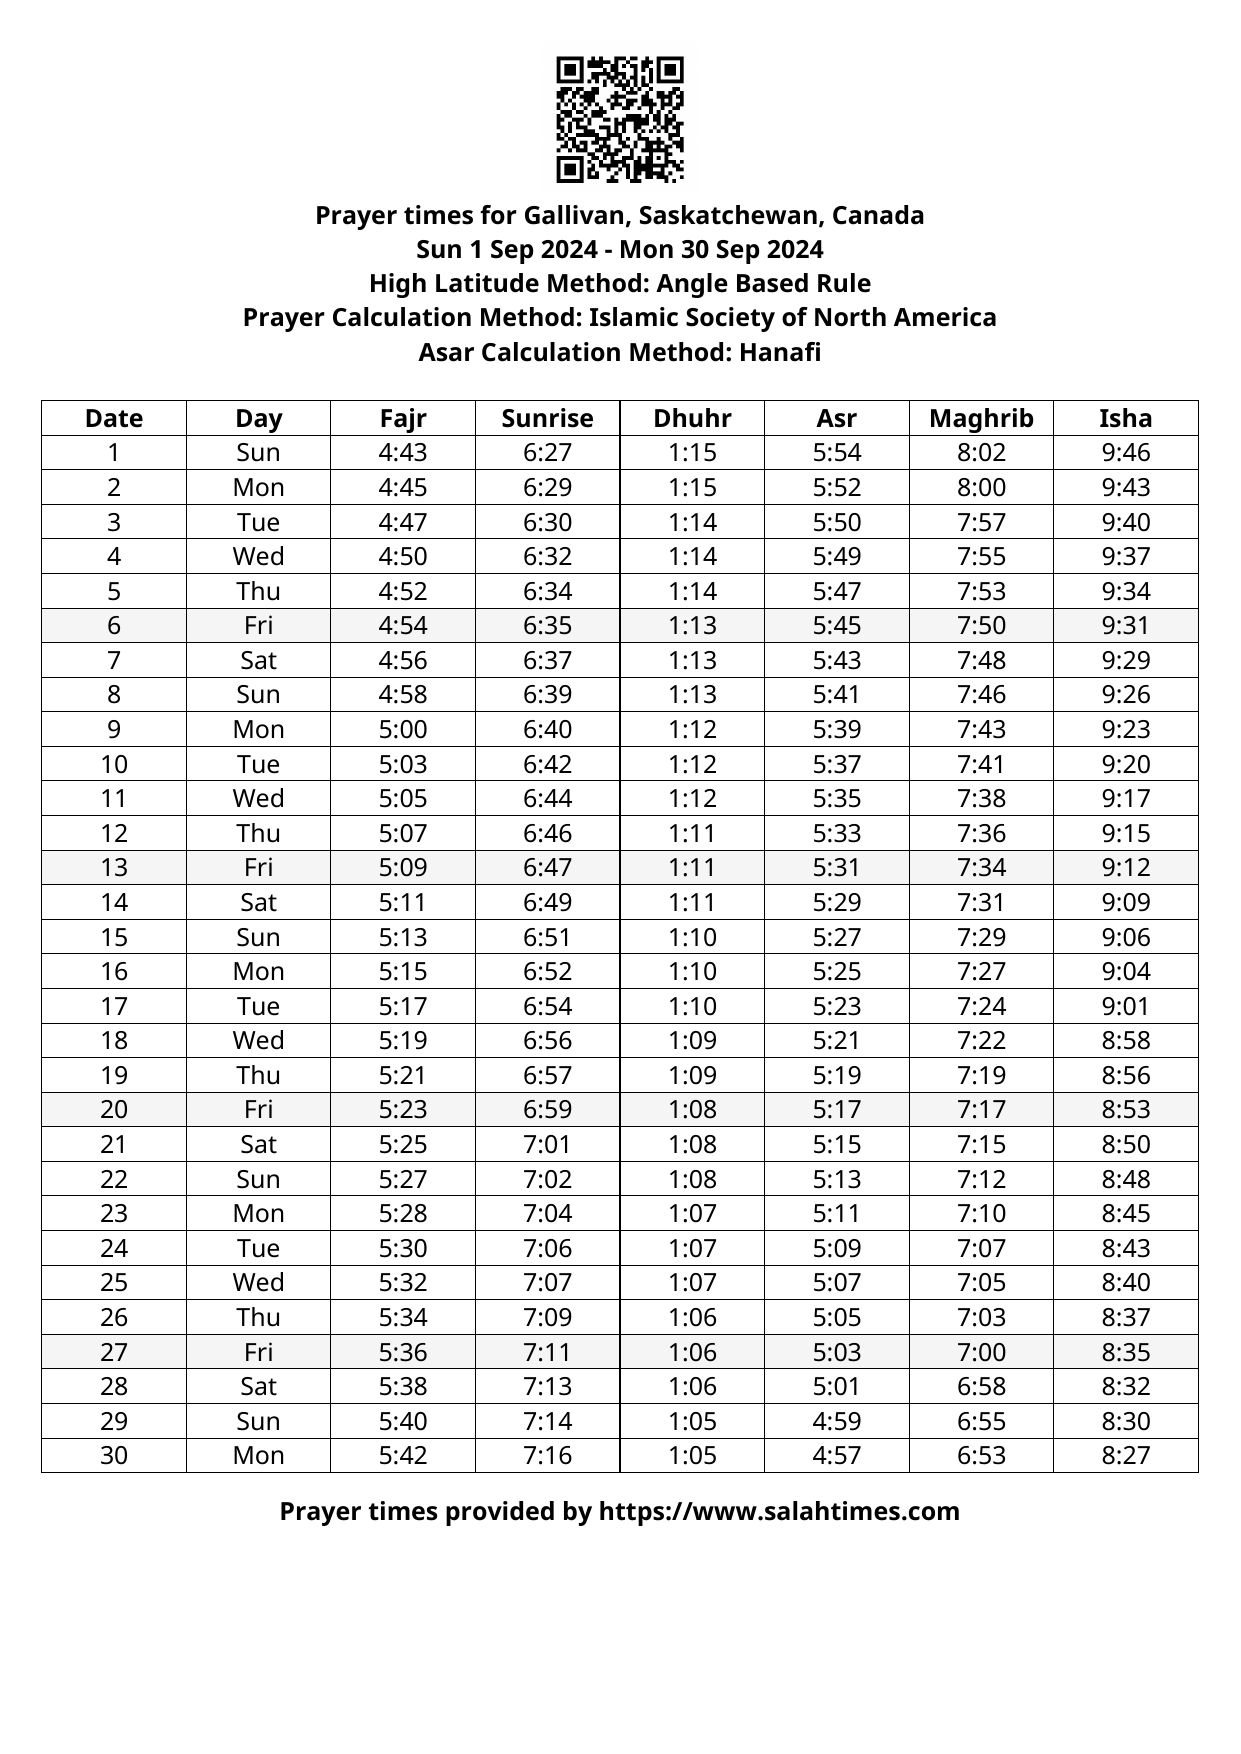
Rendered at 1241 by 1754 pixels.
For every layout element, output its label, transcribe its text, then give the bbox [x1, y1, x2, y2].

table_cell 4:45 [331, 470, 475, 504]
table_cell 6:35 [476, 609, 619, 642]
table_cell 8:02 [910, 436, 1053, 469]
table_cell 18 [42, 1024, 186, 1057]
table_cell 1:14 [621, 505, 764, 538]
table_cell 6:46 [476, 816, 619, 849]
table_cell 5:42 [331, 1439, 475, 1472]
text Prayer Calculation Method: Islamic Society of North America [42, 300, 1198, 334]
table_cell 1:06 [621, 1300, 764, 1334]
table_cell 8:53 [1054, 1093, 1198, 1126]
table_cell 4:59 [765, 1404, 909, 1437]
table_cell Tue [187, 1231, 330, 1264]
table_cell Thu [187, 574, 330, 607]
table_cell 9:31 [1054, 609, 1198, 642]
table_cell 7:05 [910, 1266, 1053, 1299]
table_cell 5:23 [765, 989, 909, 1022]
table_cell 5:45 [765, 609, 909, 642]
table_cell 30 [42, 1439, 186, 1472]
table_cell 9 [42, 712, 186, 746]
table_cell 1:08 [621, 1093, 764, 1126]
table_cell 6:34 [476, 574, 619, 607]
table_cell 9:23 [1054, 712, 1198, 746]
table_cell 1:10 [621, 989, 764, 1022]
table_cell 5:30 [331, 1231, 475, 1264]
table_cell 1:08 [621, 1127, 764, 1161]
table_cell 8:30 [1054, 1404, 1198, 1437]
table_cell 9:34 [1054, 574, 1198, 607]
table_cell Tue [187, 505, 330, 538]
table_cell 7:38 [910, 781, 1053, 815]
table_cell 9:09 [1054, 885, 1198, 919]
table_cell 6 [42, 609, 186, 642]
table_cell 9:40 [1054, 505, 1198, 538]
table_cell 5:33 [765, 816, 909, 849]
table_cell 6:47 [476, 851, 619, 884]
table_cell 7:03 [910, 1300, 1053, 1334]
table_cell 12 [42, 816, 186, 849]
table_cell 28 [42, 1369, 186, 1403]
table_cell 7:04 [476, 1196, 619, 1230]
table_cell 9:20 [1054, 747, 1198, 780]
table_cell Mon [187, 470, 330, 504]
table_cell 6:39 [476, 678, 619, 711]
table_cell 4:57 [765, 1439, 909, 1472]
table_cell 20 [42, 1093, 186, 1126]
table_cell 7:16 [476, 1439, 619, 1472]
table_header Date [42, 401, 186, 434]
table_cell 6:40 [476, 712, 619, 746]
text Asar Calculation Method: Hanafi [42, 334, 1198, 368]
table_cell 25 [42, 1266, 186, 1299]
table_cell 6:32 [476, 539, 619, 573]
table_cell 1:07 [621, 1231, 764, 1264]
table_cell 5:47 [765, 574, 909, 607]
table_cell 27 [42, 1335, 186, 1368]
table_cell 7:07 [476, 1266, 619, 1299]
table_cell 1:11 [621, 816, 764, 849]
table_cell Mon [187, 1439, 330, 1472]
table_cell 5:17 [331, 989, 475, 1022]
table_cell 10 [42, 747, 186, 780]
table_cell 5:32 [331, 1266, 475, 1299]
table_cell 4:58 [331, 678, 475, 711]
table_cell 5:31 [765, 851, 909, 884]
table_cell 1:13 [621, 609, 764, 642]
table_cell Sun [187, 436, 330, 469]
table_cell Wed [187, 1024, 330, 1057]
table_cell Sun [187, 920, 330, 953]
table_cell 6:57 [476, 1058, 619, 1092]
table_cell 1:07 [621, 1266, 764, 1299]
table_cell 7:06 [476, 1231, 619, 1264]
table_cell 14 [42, 885, 186, 919]
table_cell 5:43 [765, 643, 909, 677]
table_cell 7:53 [910, 574, 1053, 607]
table_cell 9:29 [1054, 643, 1198, 677]
table_cell 19 [42, 1058, 186, 1092]
table_cell 6:56 [476, 1024, 619, 1057]
table_cell Sat [187, 643, 330, 677]
table_cell 7:55 [910, 539, 1053, 573]
table_cell 7:14 [476, 1404, 619, 1437]
table_cell 5:28 [331, 1196, 475, 1230]
table_cell Sat [187, 885, 330, 919]
table_cell 29 [42, 1404, 186, 1437]
table_cell 7:46 [910, 678, 1053, 711]
table_cell 8:43 [1054, 1231, 1198, 1264]
table_cell 26 [42, 1300, 186, 1334]
table_cell 5:09 [765, 1231, 909, 1264]
table_cell 1:09 [621, 1058, 764, 1092]
table_cell 1:06 [621, 1369, 764, 1403]
table_cell 3 [42, 505, 186, 538]
table_cell 7:34 [910, 851, 1053, 884]
table_cell 5:13 [331, 920, 475, 953]
table_cell 5:00 [331, 712, 475, 746]
table_cell 6:42 [476, 747, 619, 780]
table_cell 8:32 [1054, 1369, 1198, 1403]
table_header Maghrib [910, 401, 1053, 434]
table_cell 15 [42, 920, 186, 953]
table_cell 23 [42, 1196, 186, 1230]
table_cell 5:07 [765, 1266, 909, 1299]
table_cell 7:19 [910, 1058, 1053, 1092]
table_cell 1:05 [621, 1439, 764, 1472]
table_cell 5:29 [765, 885, 909, 919]
table_cell 7:07 [910, 1231, 1053, 1264]
table_cell 7:57 [910, 505, 1053, 538]
table_cell 8:58 [1054, 1024, 1198, 1057]
table_cell Fri [187, 1093, 330, 1126]
table_cell 9:15 [1054, 816, 1198, 849]
table_cell Fri [187, 609, 330, 642]
table_cell 1:09 [621, 1024, 764, 1057]
table_cell Thu [187, 1300, 330, 1334]
text High Latitude Method: Angle Based Rule [42, 266, 1198, 300]
table_cell 5:25 [765, 954, 909, 988]
table_cell 7:43 [910, 712, 1053, 746]
table_cell 6:58 [910, 1369, 1053, 1403]
table_cell 7:50 [910, 609, 1053, 642]
table_cell 5:37 [765, 747, 909, 780]
table_cell 8:00 [910, 470, 1053, 504]
table_cell 1 [42, 436, 186, 469]
table_cell Wed [187, 1266, 330, 1299]
table_cell 6:51 [476, 920, 619, 953]
table_cell 21 [42, 1127, 186, 1161]
table_cell 24 [42, 1231, 186, 1264]
table_cell 7:00 [910, 1335, 1053, 1368]
table_cell 5 [42, 574, 186, 607]
table_cell 9:37 [1054, 539, 1198, 573]
table_cell Thu [187, 816, 330, 849]
table_cell 5:01 [765, 1369, 909, 1403]
table_cell 5:11 [765, 1196, 909, 1230]
table_cell 9:01 [1054, 989, 1198, 1022]
table_cell 7:13 [476, 1369, 619, 1403]
table_cell 5:15 [331, 954, 475, 988]
table_cell 7:02 [476, 1162, 619, 1195]
table_cell 5:27 [765, 920, 909, 953]
table_cell 16 [42, 954, 186, 988]
table_cell Sun [187, 1404, 330, 1437]
table_cell 7:17 [910, 1093, 1053, 1126]
table_cell 7:31 [910, 885, 1053, 919]
table_cell Tue [187, 747, 330, 780]
table_cell 6:59 [476, 1093, 619, 1126]
table_cell 11 [42, 781, 186, 815]
text Prayer times for Gallivan, Saskatchewan, Canada [42, 198, 1198, 232]
table_cell 1:12 [621, 712, 764, 746]
table_cell 5:23 [331, 1093, 475, 1126]
table_cell 7:27 [910, 954, 1053, 988]
table_cell Sun [187, 1162, 330, 1195]
table_cell 5:34 [331, 1300, 475, 1334]
table_cell 8:48 [1054, 1162, 1198, 1195]
text Sun 1 Sep 2024 - Mon 30 Sep 2024 [42, 232, 1198, 266]
table_cell 1:15 [621, 470, 764, 504]
table_cell 6:27 [476, 436, 619, 469]
table_header Sunrise [476, 401, 619, 434]
table_cell 9:43 [1054, 470, 1198, 504]
table_cell 5:50 [765, 505, 909, 538]
table_cell 7:01 [476, 1127, 619, 1161]
table_cell 7 [42, 643, 186, 677]
table_cell 5:11 [331, 885, 475, 919]
table_cell Fri [187, 851, 330, 884]
table_cell 22 [42, 1162, 186, 1195]
table_cell 5:40 [331, 1404, 475, 1437]
table_cell 7:48 [910, 643, 1053, 677]
table_cell 6:29 [476, 470, 619, 504]
table_cell 17 [42, 989, 186, 1022]
table_cell Mon [187, 954, 330, 988]
table_cell 5:39 [765, 712, 909, 746]
table_cell 1:08 [621, 1162, 764, 1195]
table_cell Wed [187, 539, 330, 573]
table_cell 13 [42, 851, 186, 884]
table_header Asr [765, 401, 909, 434]
table_cell 1:15 [621, 436, 764, 469]
table_cell 5:21 [331, 1058, 475, 1092]
table_cell 5:35 [765, 781, 909, 815]
table_cell 5:36 [331, 1335, 475, 1368]
table_cell 8:45 [1054, 1196, 1198, 1230]
table_cell 9:46 [1054, 436, 1198, 469]
table_cell 8:35 [1054, 1335, 1198, 1368]
table_cell 9:06 [1054, 920, 1198, 953]
table_cell 9:04 [1054, 954, 1198, 988]
table_cell 9:17 [1054, 781, 1198, 815]
table_cell 4:47 [331, 505, 475, 538]
table_cell 8:56 [1054, 1058, 1198, 1092]
table_cell 4:43 [331, 436, 475, 469]
table_cell Tue [187, 989, 330, 1022]
table_cell 4:50 [331, 539, 475, 573]
table_cell 5:07 [331, 816, 475, 849]
table_cell Mon [187, 1196, 330, 1230]
table_cell 8:50 [1054, 1127, 1198, 1161]
picture [542, 41, 699, 198]
table_cell 2 [42, 470, 186, 504]
table_cell 1:10 [621, 920, 764, 953]
table_cell 6:55 [910, 1404, 1053, 1437]
table_cell 6:37 [476, 643, 619, 677]
table_cell Thu [187, 1058, 330, 1092]
table_cell 6:52 [476, 954, 619, 988]
table_cell 6:54 [476, 989, 619, 1022]
table_cell Sat [187, 1127, 330, 1161]
table_cell Sun [187, 678, 330, 711]
table_cell 7:22 [910, 1024, 1053, 1057]
table_cell 5:05 [765, 1300, 909, 1334]
table_cell 5:52 [765, 470, 909, 504]
table_cell 1:05 [621, 1404, 764, 1437]
table_cell 7:10 [910, 1196, 1053, 1230]
table_cell 5:15 [765, 1127, 909, 1161]
table_cell 4:52 [331, 574, 475, 607]
table_cell 7:36 [910, 816, 1053, 849]
table_cell 5:49 [765, 539, 909, 573]
table_cell 7:11 [476, 1335, 619, 1368]
table_cell 1:13 [621, 643, 764, 677]
text Prayer times provided by https://www.salahtimes.com [42, 1494, 1198, 1528]
table_cell 5:09 [331, 851, 475, 884]
table_cell 1:10 [621, 954, 764, 988]
table_cell 5:54 [765, 436, 909, 469]
table_cell 1:07 [621, 1196, 764, 1230]
table_cell 1:14 [621, 574, 764, 607]
table_cell 8 [42, 678, 186, 711]
table_cell 5:41 [765, 678, 909, 711]
table_cell 6:53 [910, 1439, 1053, 1472]
table_cell 9:12 [1054, 851, 1198, 884]
table_cell 1:13 [621, 678, 764, 711]
table_cell 1:14 [621, 539, 764, 573]
table_header Dhuhr [621, 401, 764, 434]
table_cell 1:06 [621, 1335, 764, 1368]
table_cell 5:05 [331, 781, 475, 815]
table_header Day [187, 401, 330, 434]
table_cell 1:12 [621, 747, 764, 780]
table_cell 5:03 [765, 1335, 909, 1368]
table_cell 7:15 [910, 1127, 1053, 1161]
table_cell 5:03 [331, 747, 475, 780]
table_cell 6:30 [476, 505, 619, 538]
table_cell 7:12 [910, 1162, 1053, 1195]
table_cell 1:11 [621, 885, 764, 919]
table_cell 5:38 [331, 1369, 475, 1403]
table_header Isha [1054, 401, 1198, 434]
table_cell 5:27 [331, 1162, 475, 1195]
table_cell 1:12 [621, 781, 764, 815]
table_cell Wed [187, 781, 330, 815]
table_cell 8:40 [1054, 1266, 1198, 1299]
table_cell 5:19 [765, 1058, 909, 1092]
table_cell 7:24 [910, 989, 1053, 1022]
table_cell 5:21 [765, 1024, 909, 1057]
table_cell 4:54 [331, 609, 475, 642]
table_cell 7:09 [476, 1300, 619, 1334]
table_cell 8:27 [1054, 1439, 1198, 1472]
table_cell 6:49 [476, 885, 619, 919]
table_cell 6:44 [476, 781, 619, 815]
table_cell 5:17 [765, 1093, 909, 1126]
table_cell 4 [42, 539, 186, 573]
table_cell 7:29 [910, 920, 1053, 953]
table_cell 5:19 [331, 1024, 475, 1057]
table_cell Sat [187, 1369, 330, 1403]
table_header Fajr [331, 401, 475, 434]
table_cell 4:56 [331, 643, 475, 677]
table_cell 8:37 [1054, 1300, 1198, 1334]
table_cell 5:13 [765, 1162, 909, 1195]
table_cell 1:11 [621, 851, 764, 884]
table_cell 7:41 [910, 747, 1053, 780]
table_cell Mon [187, 712, 330, 746]
table_cell Fri [187, 1335, 330, 1368]
table_cell 5:25 [331, 1127, 475, 1161]
table_cell 9:26 [1054, 678, 1198, 711]
